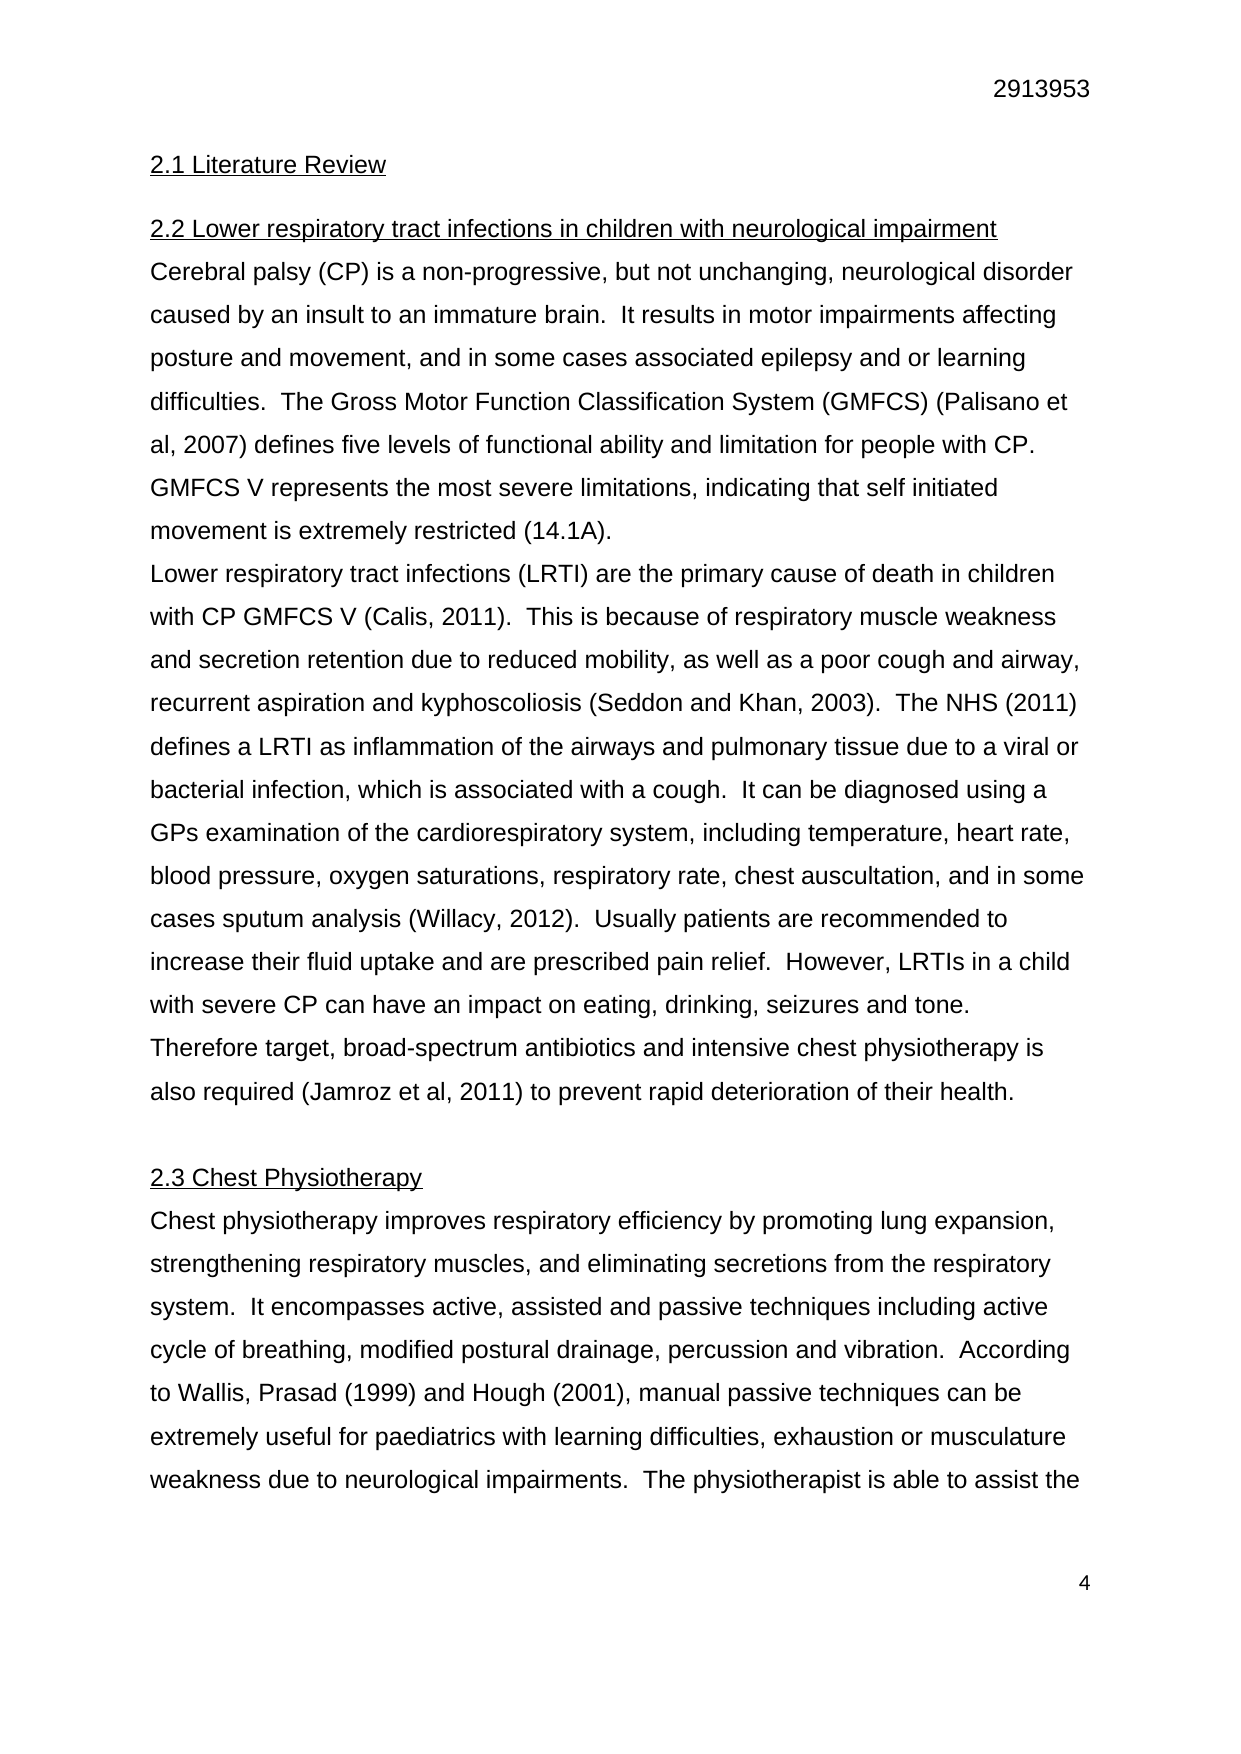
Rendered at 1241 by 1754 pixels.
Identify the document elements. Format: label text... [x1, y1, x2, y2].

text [150, 1206, 1090, 1493]
text 2.2 Lower respiratory tract infections in children with neurological impairment [150, 214, 1090, 243]
text Cerebral palsy (CP) is a non-progressive, but not unchanging, neurological disorder caused by an insult to an immature brain. It results in motor impairments affecting posture and movement, and in some cases associated epilepsy and or learning difficulties. The Gross Motor Function Classification System (GMFCS) (Palisano et al, 2007) defines five levels of functional ability and limitation for people with CP. GMFCS V represents the most severe limitations, indicating that self initiated movement is extremely restricted (14.1A). [150, 257, 1090, 544]
text 2.1 Literature Review [150, 150, 1090, 179]
text 2.3 Chest Physiotherapy [150, 1163, 1090, 1191]
text Lower respiratory tract infections (LRTI) are the primary cause of death in children with CP GMFCS V (Calis, 2011). This is because of respiratory muscle weakness and secretion retention due to reduced mobility, as well as a poor cough and airway, recurrent aspiration and kyphoscoliosis (Seddon and Khan, 2003). The NHS (2011) defines a LRTI as inflammation of the airways and pulmonary tissue due to a viral or bacterial infection, which is associated with a cough. It can be diagnosed using a GPs examination of the cardiorespiratory system, including temperature, heart rate, blood pressure, oxygen saturations, respiratory rate, chest auscultation, and in some cases sputum analysis (Willacy, 2012). Usually patients are recommended to increase their fluid uptake and are prescribed pain relief. However, LRTIs in a child with severe CP can have an impact on eating, drinking, seizures and tone. Therefore target, broad-spectrum antibiotics and intensive chest physiotherapy is also required (Jamroz et al, 2011) to prevent rapid deterioration of their health. [150, 559, 1090, 1105]
